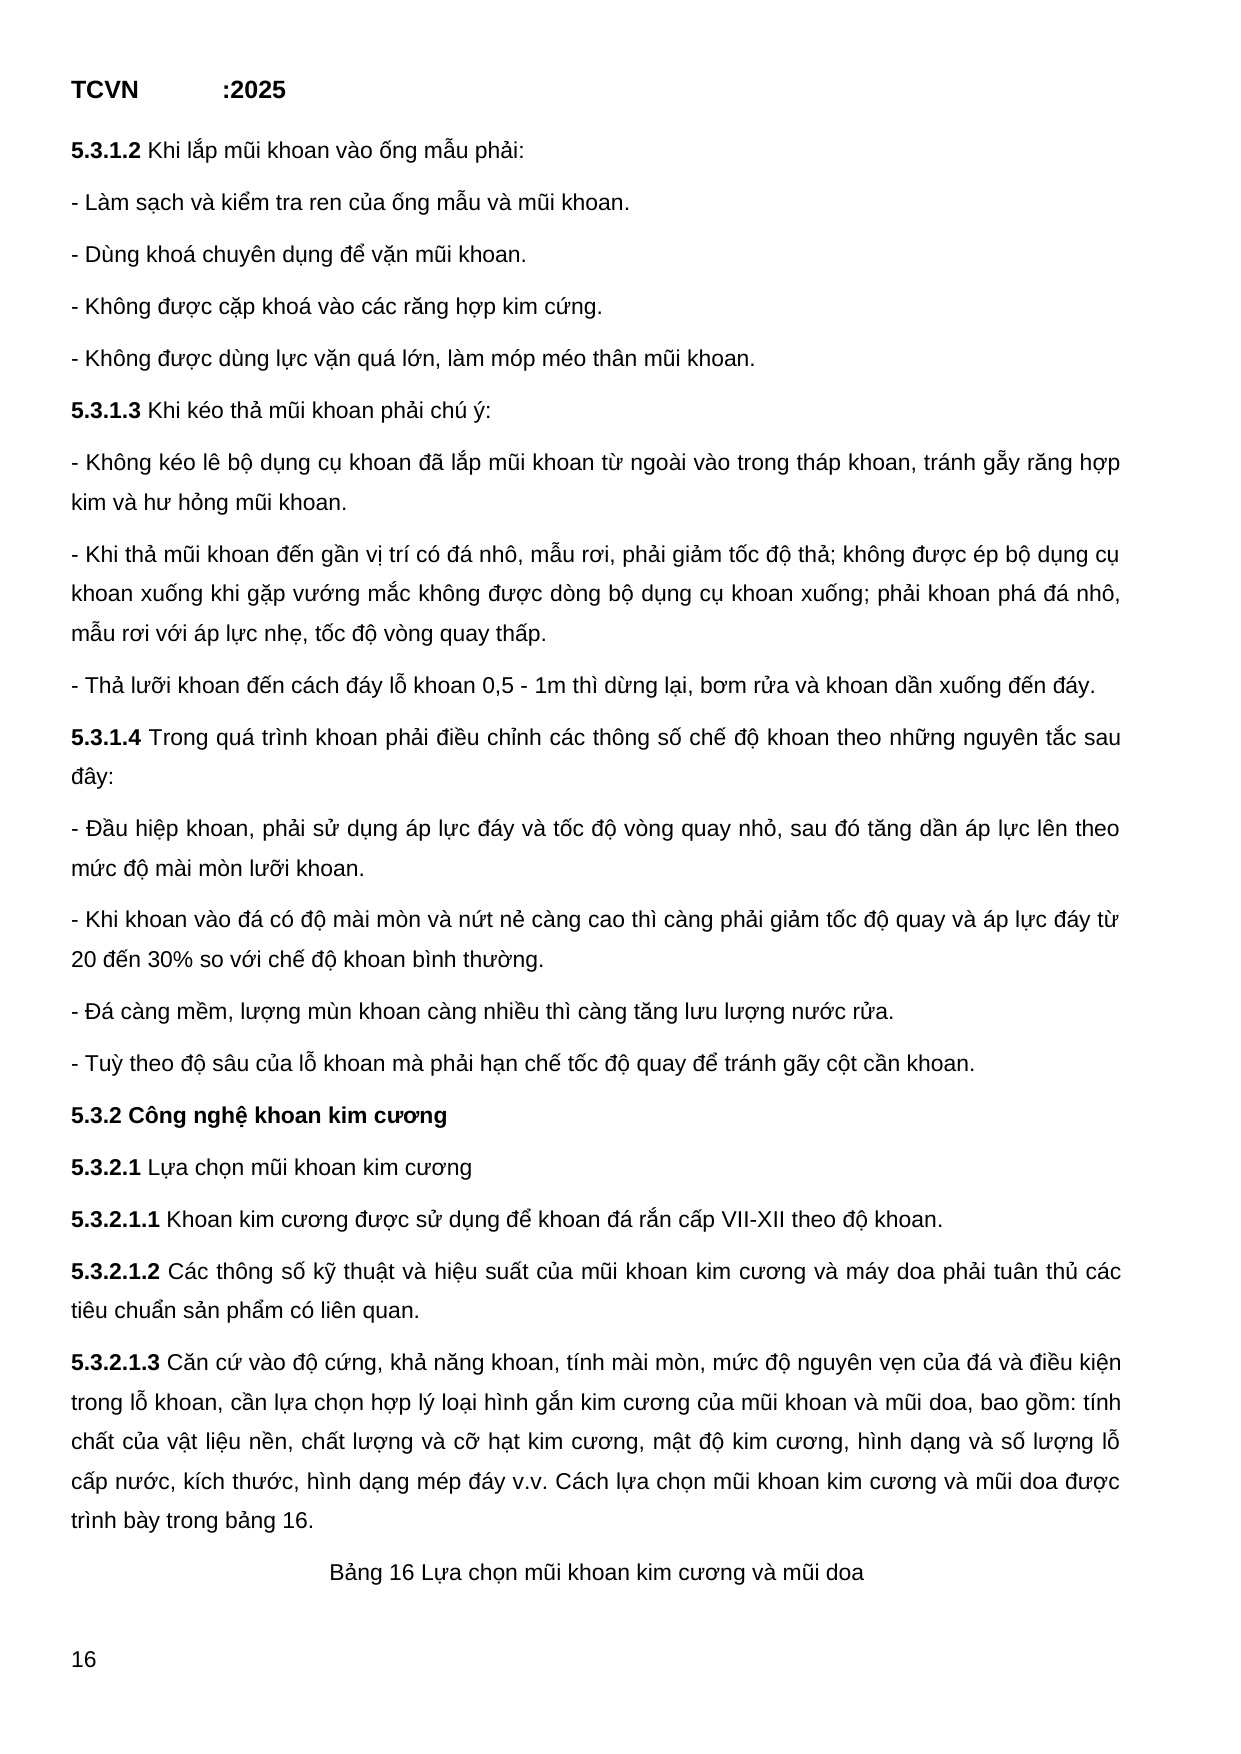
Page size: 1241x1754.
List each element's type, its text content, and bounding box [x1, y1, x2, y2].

text - Làm sạch và kiểm tra ren của ống mẫu và mũi khoan. [71, 189, 1122, 216]
text - Khi khoan vào đá có độ mài mòn và nứt nẻ càng cao thì càng phải giảm tốc độ quay và áp lực đáy từ 20 đến 30% so với chế độ khoan bình thường. [71, 906, 1122, 972]
text - Tuỳ theo độ sâu của lỗ khoan mà phải hạn chế tốc độ quay để tránh gãy cột cần khoan. [71, 1050, 1122, 1076]
text - Dùng khoá chuyên dụng để vặn mũi khoan. [71, 241, 1122, 268]
text 5.3.1.4 Trong quá trình khoan phải điều chỉnh các thông số chế độ khoan theo những nguyên tắc sau đây: [71, 723, 1122, 789]
text - Không kéo lê bộ dụng cụ khoan đã lắp mũi khoan từ ngoài vào trong tháp khoan, tránh gẵy răng hợp kim và hư hỏng mũi khoan. [71, 449, 1122, 515]
text 5.3.1.3 Khi kéo thả mũi khoan phải chú ý: [71, 397, 1122, 423]
text 5.3.2 Công nghệ khoan kim cương [71, 1102, 1122, 1128]
text - Đá càng mềm, lượng mùn khoan càng nhiều thì càng tăng lưu lượng nước rửa. [71, 998, 1122, 1024]
text Bảng 16 Lựa chọn mũi khoan kim cương và mũi doa [71, 1559, 1122, 1586]
text 5.3.1.2 Khi lắp mũi khoan vào ống mẫu phải: [71, 137, 1122, 164]
text 5.3.2.1.2 Các thông số kỹ thuật và hiệu suất của mũi khoan kim cương và máy doa phải tuân thủ các tiêu chuẩn sản phẩm có liên quan. [71, 1258, 1122, 1324]
text - Khi thả mũi khoan đến gần vị trí có đá nhô, mẫu rơi, phải giảm tốc độ thả; không được ép bộ dụng cụ khoan xuống khi gặp vướng mắc không được dòng bộ dụng cụ khoan xuống; phải khoan phá đá nhô, mẫu rơi với áp lực nhẹ, tốc độ vòng quay thấp. [71, 541, 1122, 646]
text - Không được dùng lực vặn quá lớn, làm móp méo thân mũi khoan. [71, 345, 1122, 372]
text - Không được cặp khoá vào các răng hợp kim cứng. [71, 293, 1122, 319]
text - Thả lưỡi khoan đến cách đáy lỗ khoan 0,5 - 1m thì dừng lại, bơm rửa và khoan dần xuống đến đáy. [71, 672, 1122, 698]
text 5.3.2.1.1 Khoan kim cương được sử dụng để khoan đá rắn cấp VII-XII theo độ khoan. [71, 1206, 1122, 1232]
text 5.3.2.1.3 Căn cứ vào độ cứng, khả năng khoan, tính mài mòn, mức độ nguyên vẹn của đá và điều kiện trong lỗ khoan, cần lựa chọn hợp lý loại hình gắn kim cương của mũi khoan và mũi doa, bao gồm: tính chất của vật liệu nền, chất lượng và cỡ hạt kim cương, mật độ kim cương, hình dạng và số lượng lỗ cấp nước, kích thước, hình dạng mép đáy v.v. Cách lựa chọn mũi khoan kim cương và mũi doa được trình bày trong bảng 16. [71, 1349, 1122, 1533]
text 5.3.2.1 Lựa chọn mũi khoan kim cương [71, 1154, 1122, 1180]
text - Đầu hiệp khoan, phải sử dụng áp lực đáy và tốc độ vòng quay nhỏ, sau đó tăng dần áp lực lên theo mức độ mài mòn lưỡi khoan. [71, 815, 1122, 881]
